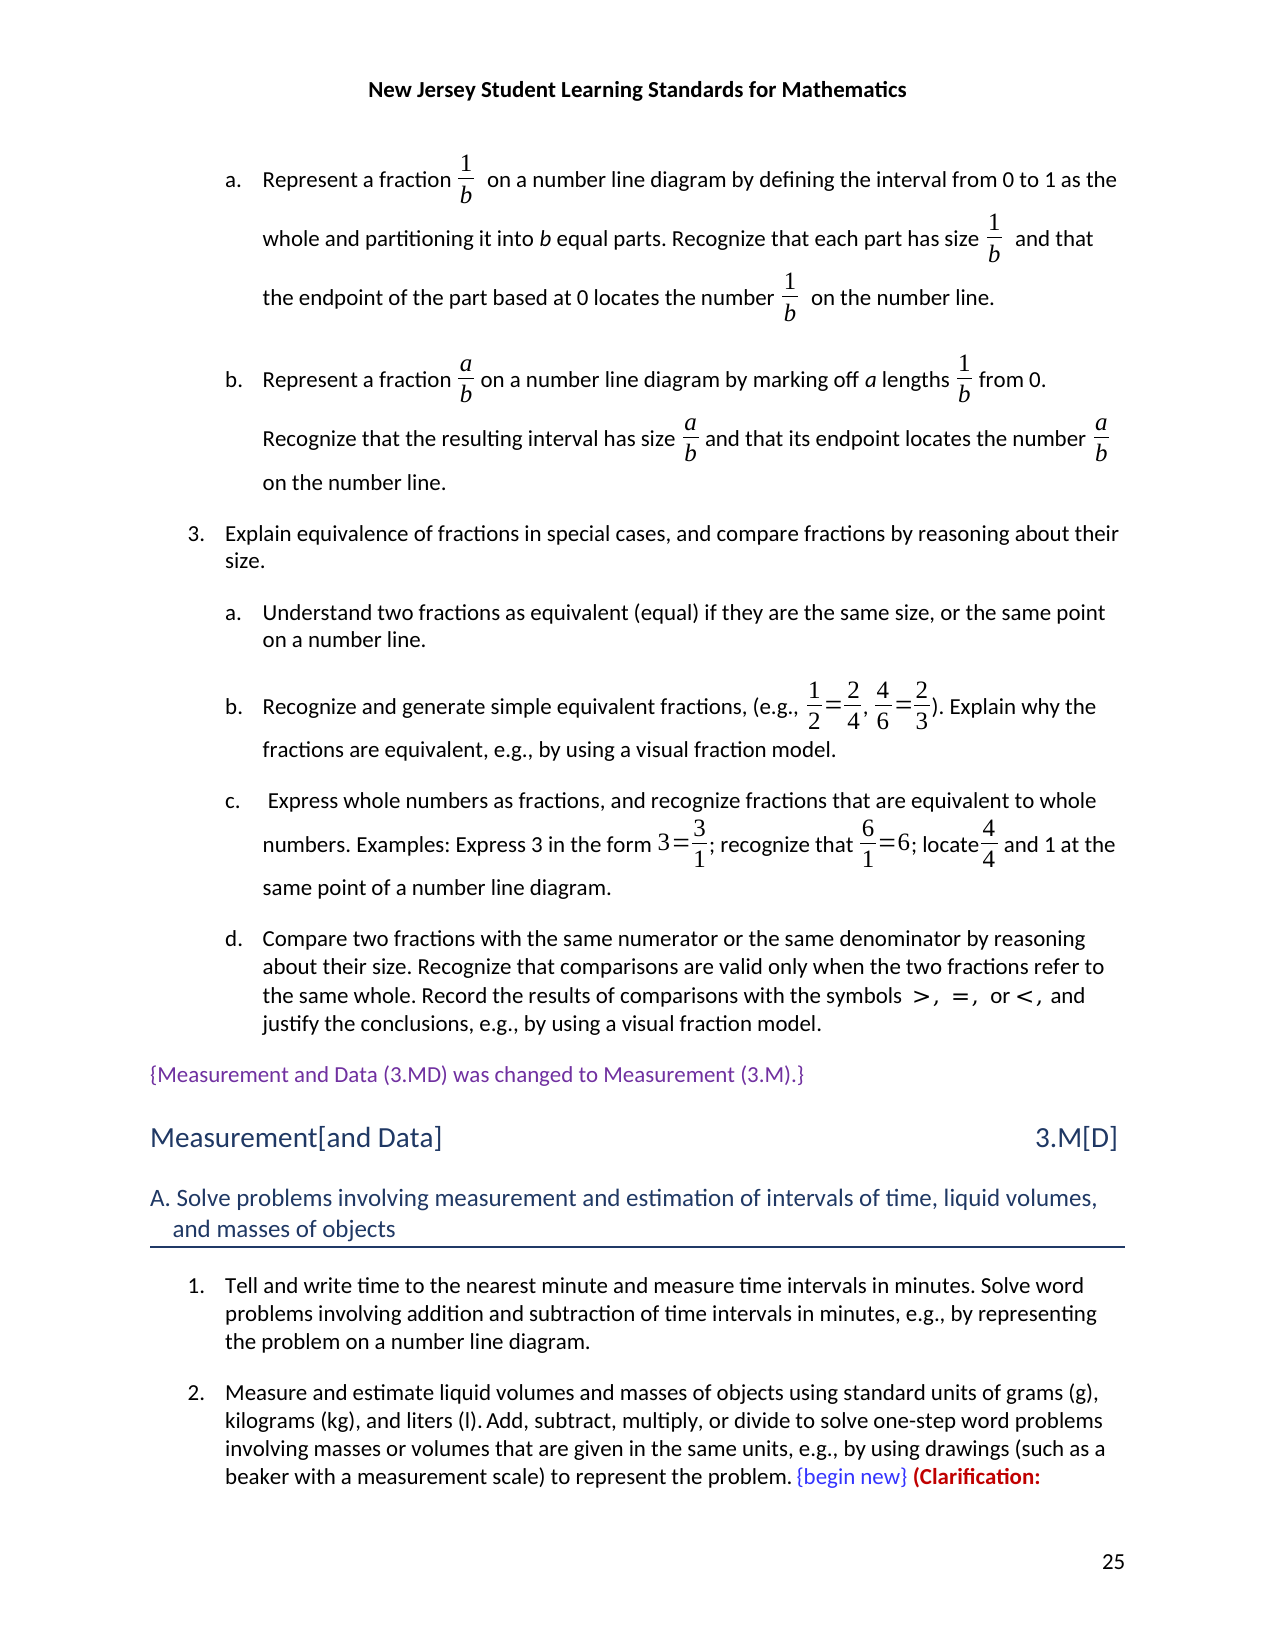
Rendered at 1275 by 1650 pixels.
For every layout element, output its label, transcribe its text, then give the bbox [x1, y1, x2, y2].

list Express whole numbers as fractions, and recognize fractions that are equivalent to whole numbers. Examples: Express 3 in the form ; recognize that ; locate and 1 at the same point of a number line diagram. [225, 786, 1125, 901]
list Explain equivalence of fractions in special cases, and compare fractions by reasoning about their size. [187, 519, 1125, 575]
list Represent a fraction on a number line diagram by defining the interval from 0 to 1 as the whole and partitioning it into b equal parts. Recognize that each part has size and that the endpoint of the part based at 0 locates the number on the number line. [225, 150, 1125, 327]
text {Measurement and Data (3.MD) was changed to Measurement (3.M).} [150, 1060, 1125, 1088]
list Tell and write time to the nearest minute and measure time intervals in minutes. Solve word problems involving addition and subtraction of time intervals in minutes, e.g., by representing the problem on a number line diagram. [187, 1271, 1125, 1355]
list Compare two fractions with the same numerator or the same denominator by reasoning about their size. Recognize that comparisons are valid only when the two fractions refer to the same whole. Record the results of comparisons with the symbols >, =, or <, and justify the conclusions, e.g., by using a visual fraction model. [225, 924, 1125, 1037]
subtitle Measurement[and Data] 3.M[D] [150, 1119, 1125, 1155]
list Represent a fraction on a number line diagram by marking off a lengths from 0. Recognize that the resulting interval has size and that its endpoint locates the number on the number line. [225, 350, 1125, 496]
list Understand two fractions as equivalent (equal) if they are the same size, or the same point on a number line. [225, 598, 1125, 654]
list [187, 1378, 1125, 1490]
list Recognize and generate simple equivalent fractions, (e.g., , ). Explain why the fractions are equivalent, e.g., by using a visual fraction model. [225, 677, 1125, 763]
subtitle A. Solve problems involving measurement and estimation of intervals of time, liquid volumes, and masses of objects [150, 1183, 1125, 1246]
